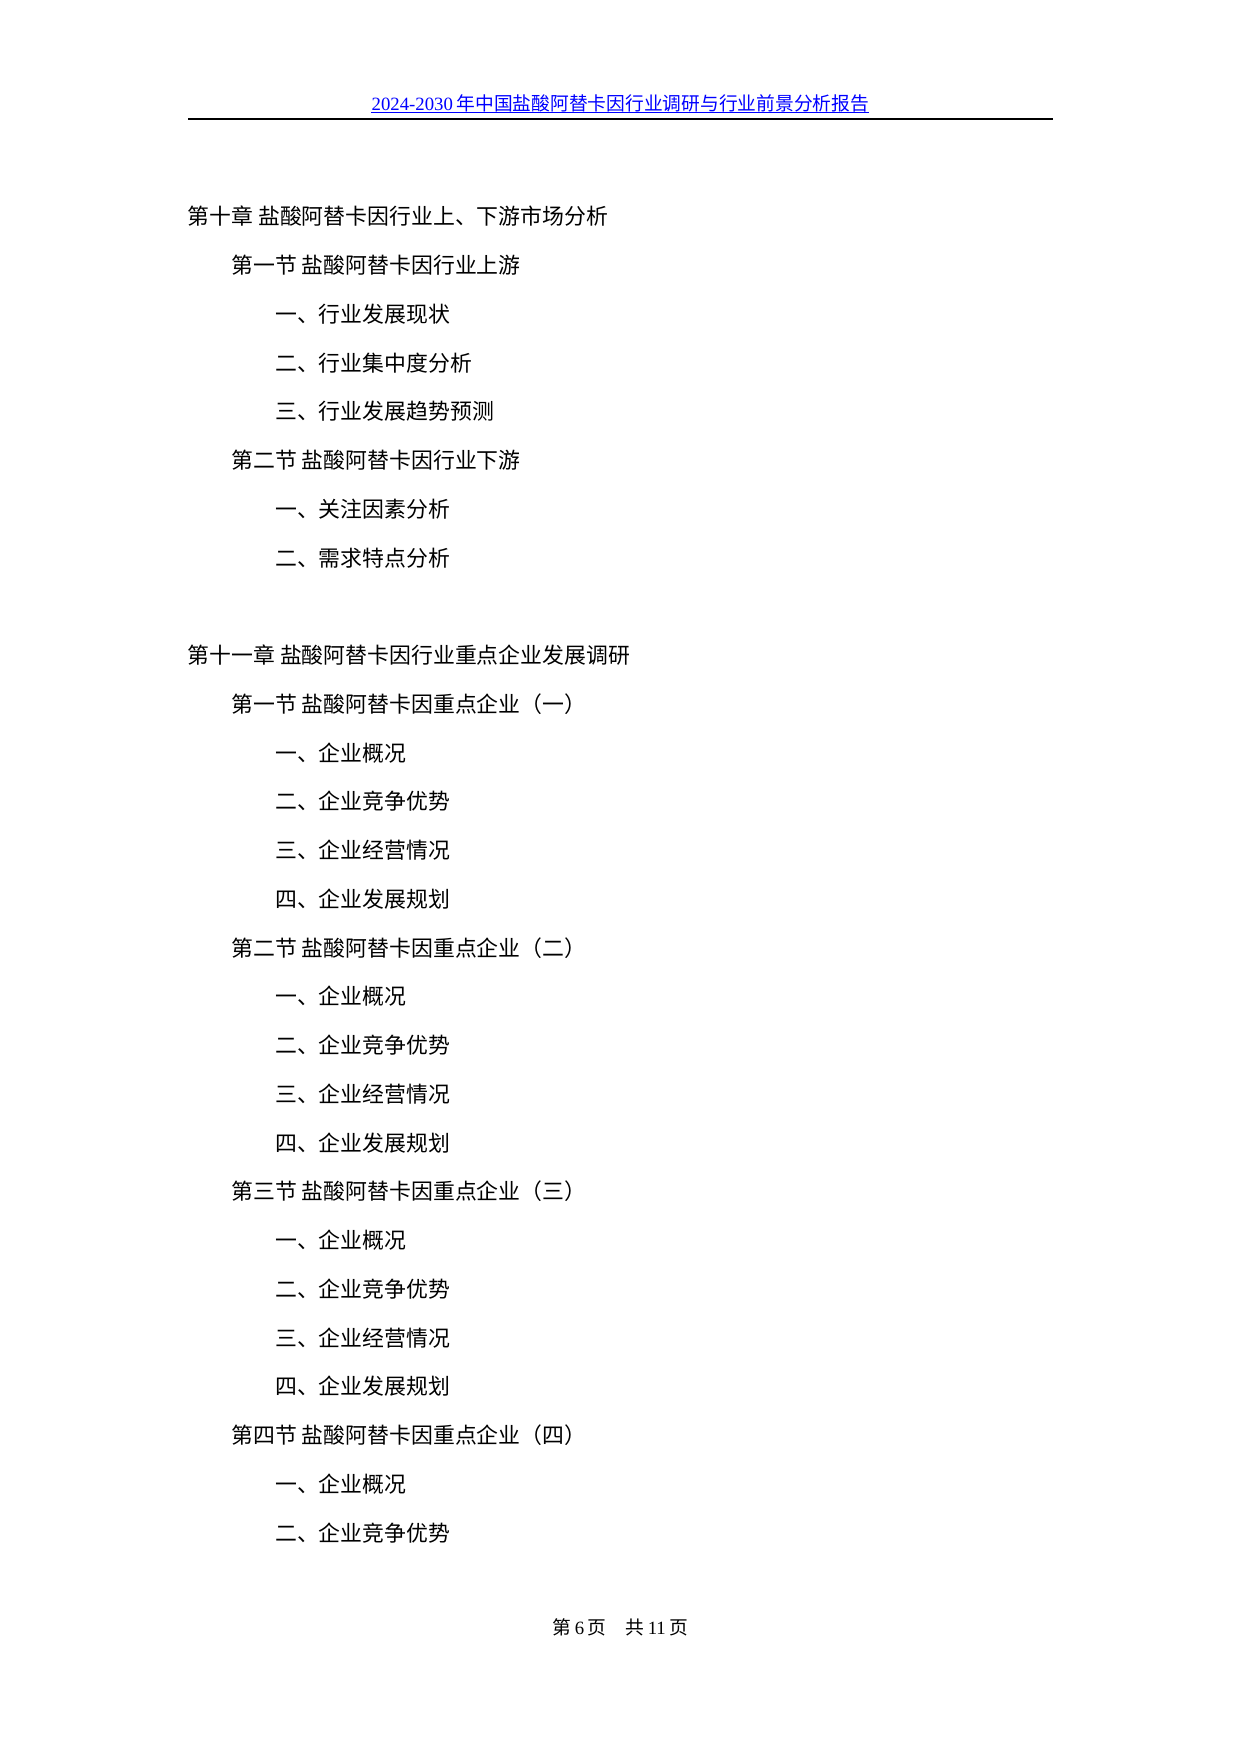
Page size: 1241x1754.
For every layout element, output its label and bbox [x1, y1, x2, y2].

text [187, 150, 1053, 1548]
